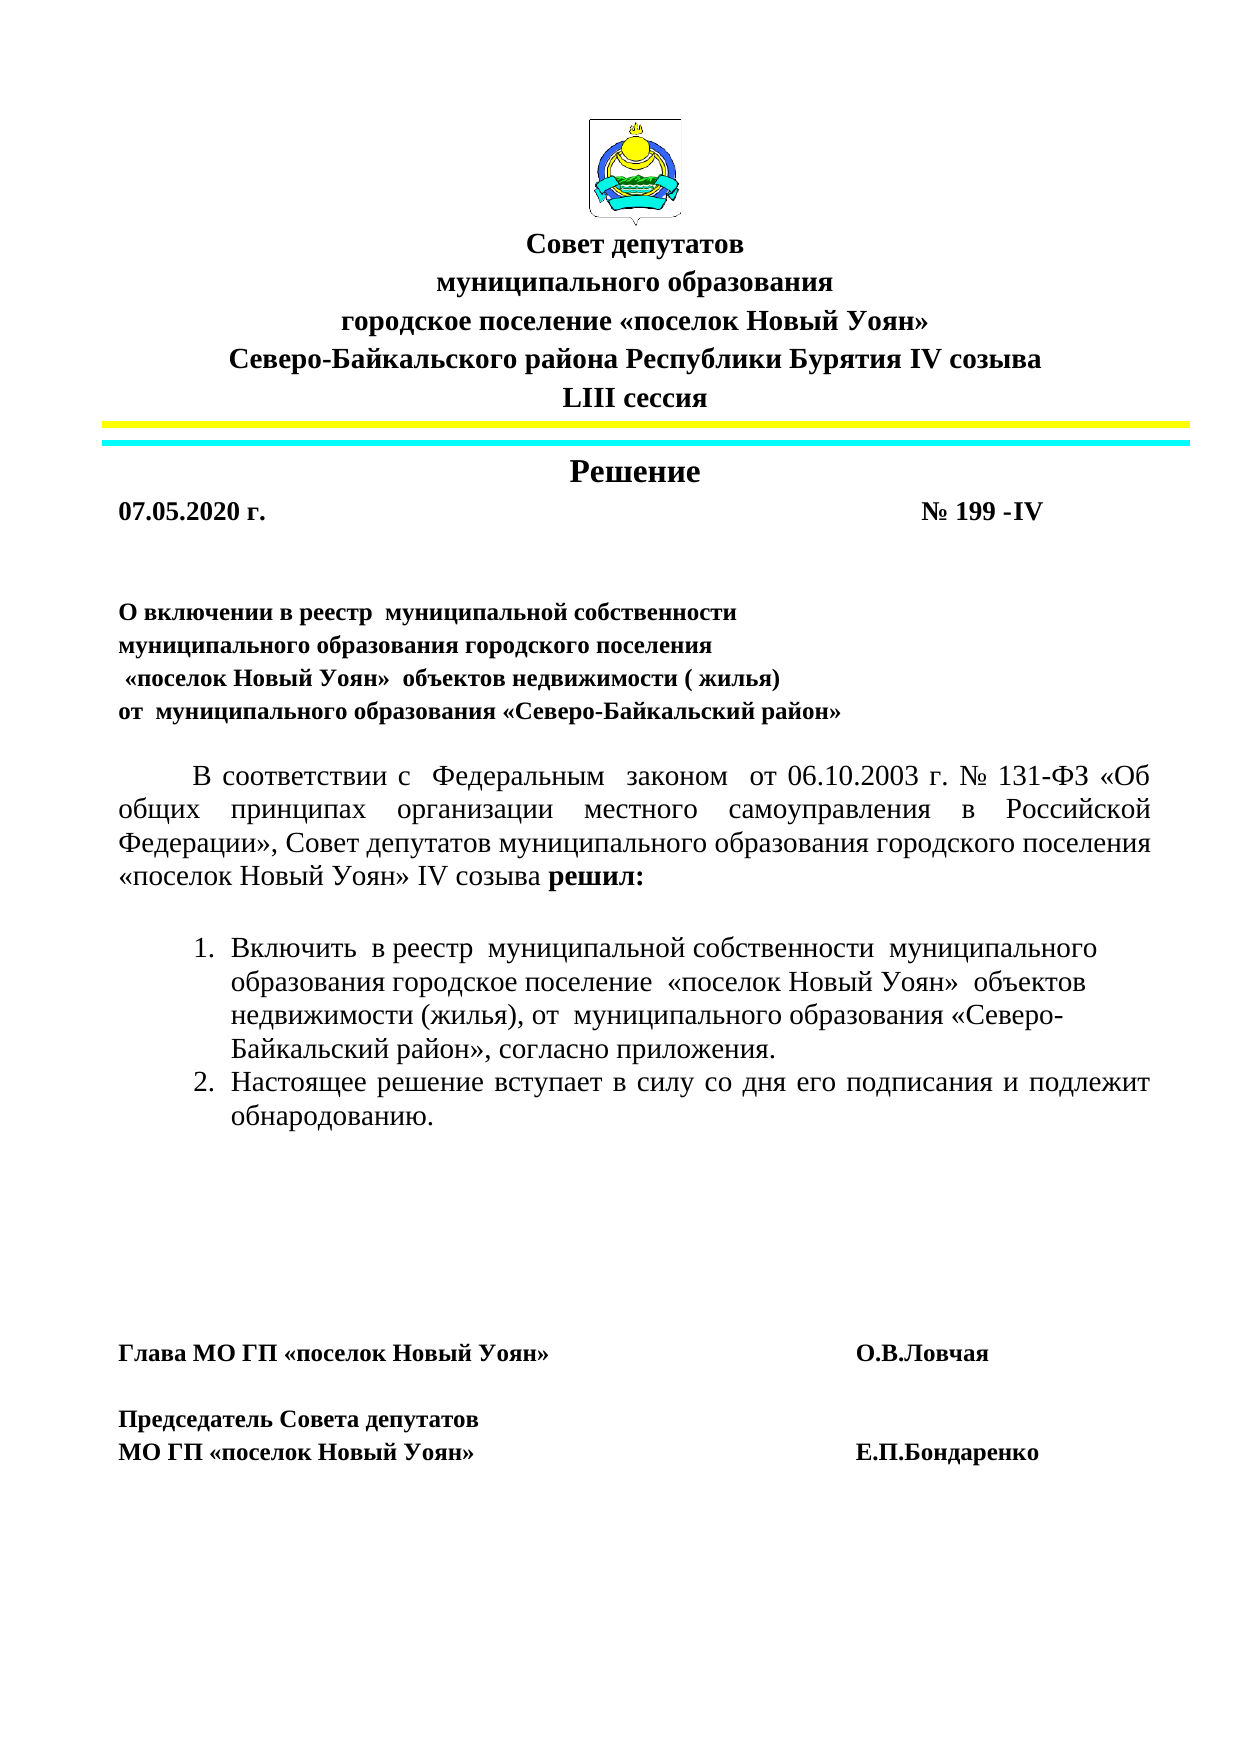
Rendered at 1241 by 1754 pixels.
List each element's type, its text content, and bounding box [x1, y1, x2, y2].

text Председатель Совета депутатов [118, 1404, 1152, 1432]
text Глава МО ГП «поселок Новый Уоян» О.В.Ловчая [118, 1338, 1152, 1366]
text Северо-Байкальского района Республики Бурятия IV созыва [118, 342, 1152, 375]
text Решение [118, 451, 1152, 489]
text О включении в реестр муниципальной собственности [118, 597, 1152, 626]
text муниципального образования [118, 264, 1152, 298]
text 07.05.2020 г. № 199 -IV [118, 495, 1152, 526]
text В соответствии с Федеральным законом от 06.10.2003 г. № 131-ФЗ «Об общих принципах организации местного самоуправления в Российской Федерации», Совет депутатов муниципального образования городского поселения «поселок Новый Уоян» IV созыва решил: [118, 758, 1152, 892]
list Включить в реестр муниципальной собственности муниципального образования городское поселение «поселок Новый Уоян» объектов недвижимости (жилья), от муниципального образования «Северо-Байкальский район», согласно приложения. [193, 930, 1152, 1064]
text МО ГП «поселок Новый Уоян» Е.П.Бондаренко [118, 1437, 1152, 1465]
text LIII сессия [118, 380, 1152, 414]
list Настоящее решение вступает в силу со дня его подписания и подлежит обнародованию. [193, 1064, 1152, 1132]
text Совет депутатов [118, 226, 1152, 259]
text муниципального образования городского поселения [118, 630, 1152, 658]
text от муниципального образования «Северо-Байкальский район» [118, 696, 1152, 724]
text городское поселение «поселок Новый Уоян» [118, 303, 1152, 337]
text «поселок Новый Уоян» объектов недвижимости ( жилья) [118, 663, 1152, 692]
